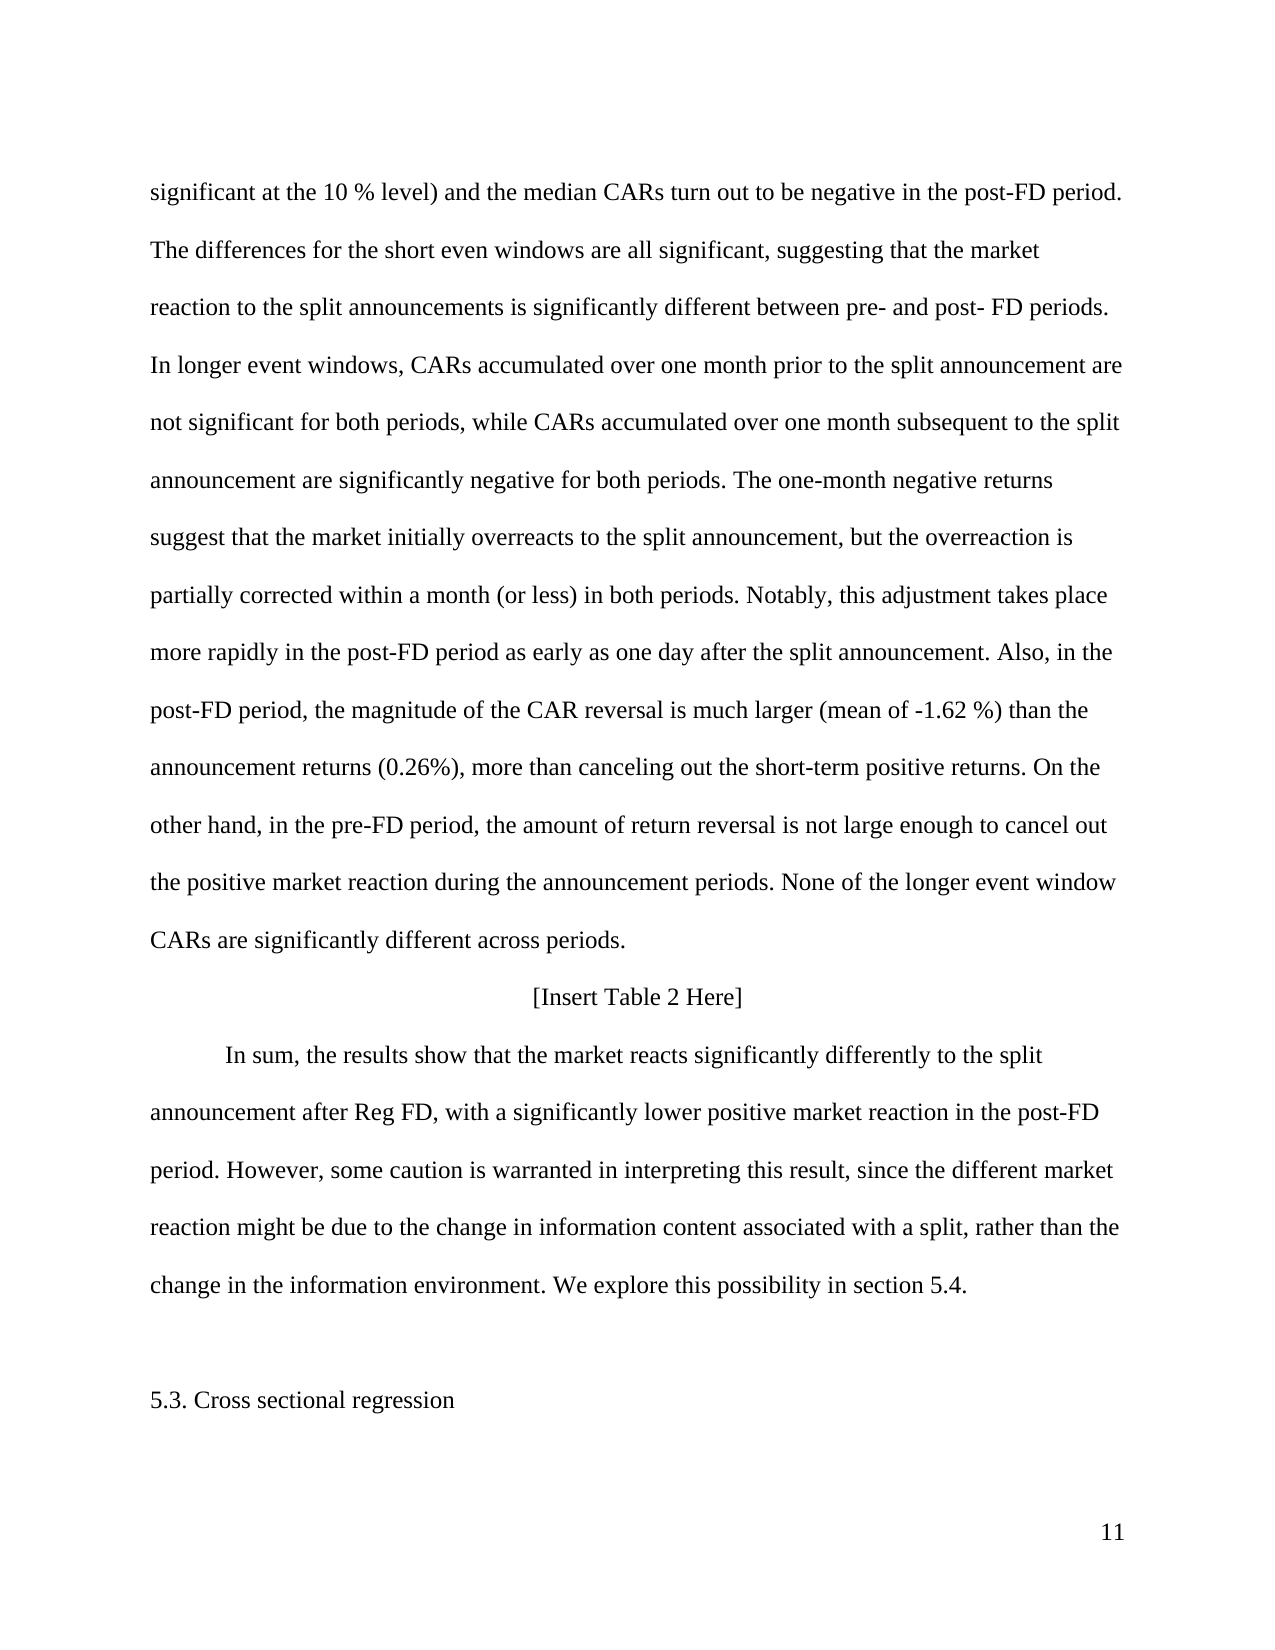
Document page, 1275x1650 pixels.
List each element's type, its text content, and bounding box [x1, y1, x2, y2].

text 5.3. Cross sectional regression [150, 1385, 1125, 1413]
text [Insert Table 2 Here] [150, 982, 1125, 1011]
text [150, 177, 1125, 953]
text In sum, the results show that the market reacts significantly differently to the split announcement after Reg FD, with a significantly lower positive market reaction in the post-FD period. However, some caution is warranted in interpreting this result, since the different market reaction might be due to the change in information content associated with a split, rather than the change in the information environment. We explore this possibility in section 5.4. [150, 1040, 1125, 1298]
